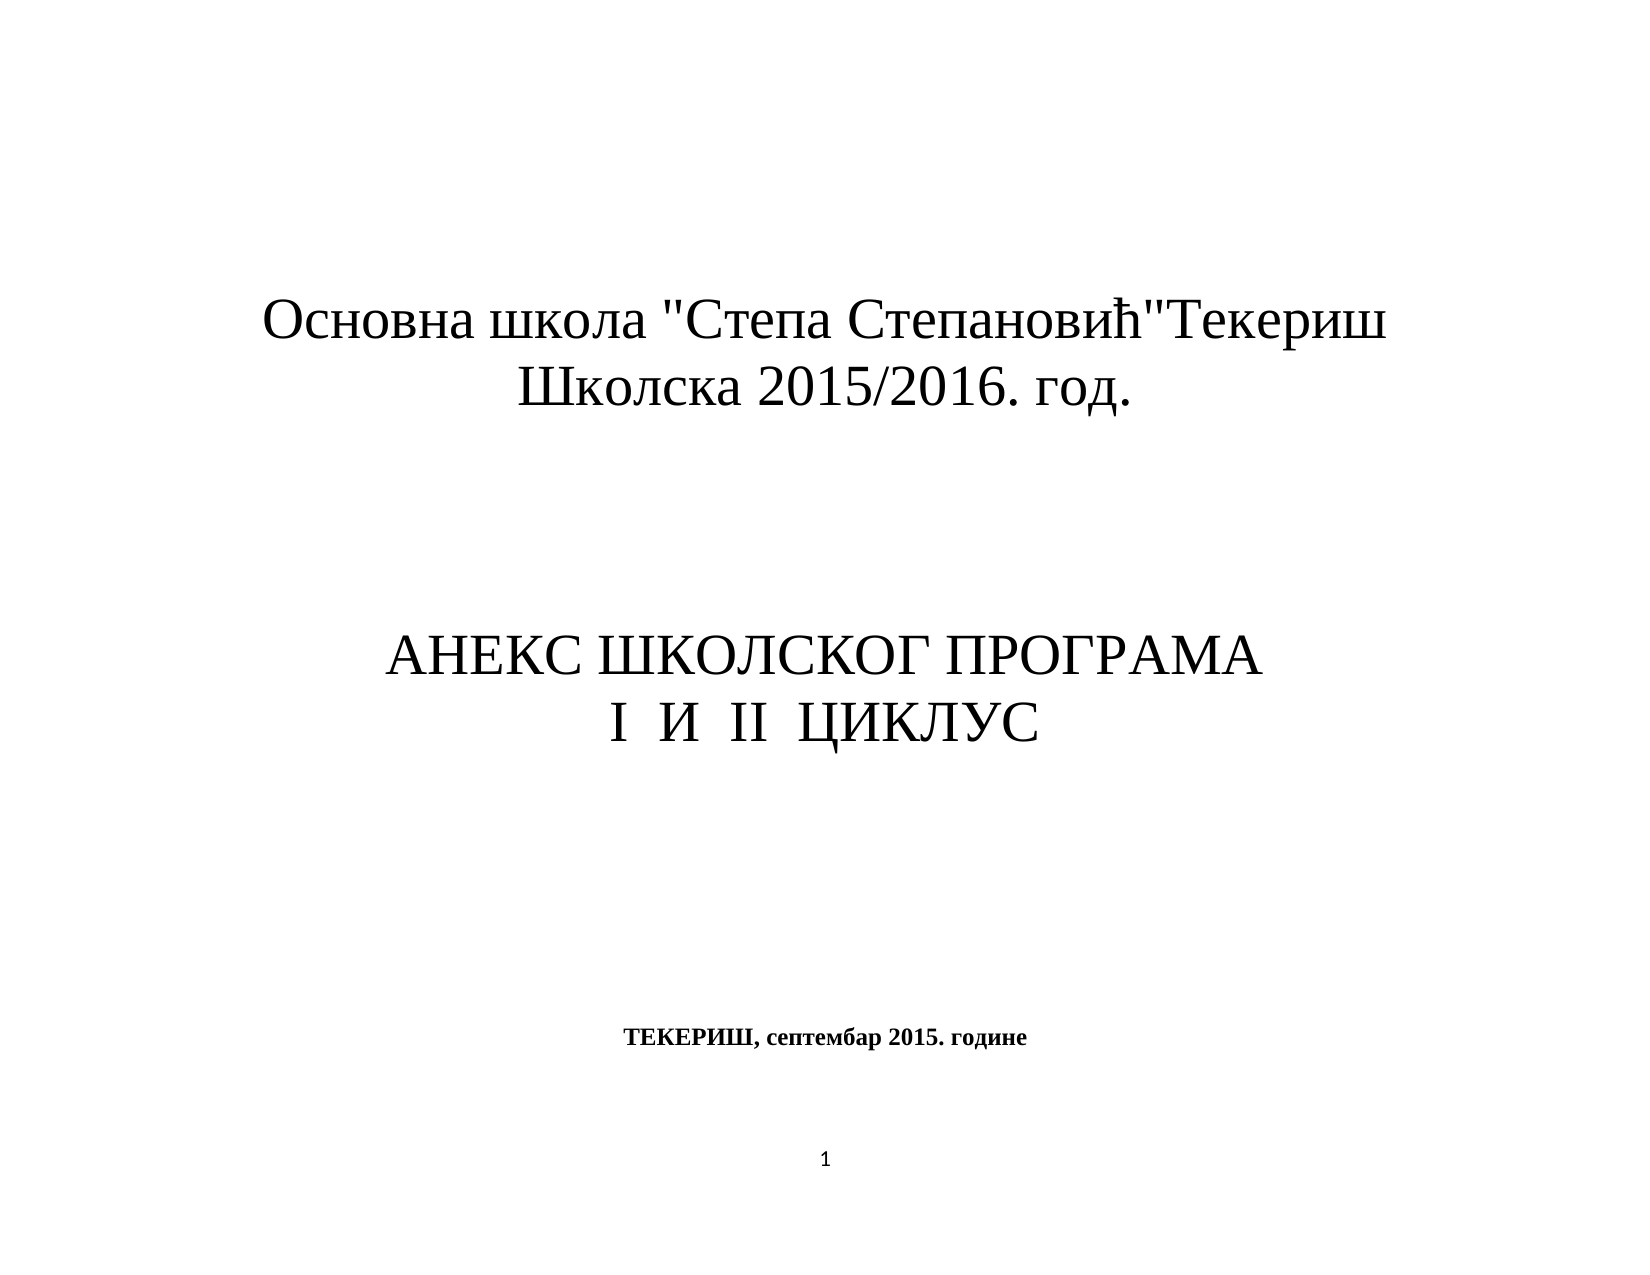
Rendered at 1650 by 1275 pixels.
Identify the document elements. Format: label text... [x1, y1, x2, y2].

text I И II ЦИКЛУС [150, 687, 1500, 754]
text Школска 2015/2016. год. [150, 351, 1500, 418]
text ТЕКЕРИШ, септембар 2015. године [150, 1022, 1500, 1051]
text АНЕКС ШКОЛСКОГ ПРОГРАМА [150, 619, 1500, 687]
text Основна школа "Степа Степановић"Текериш [150, 284, 1500, 351]
